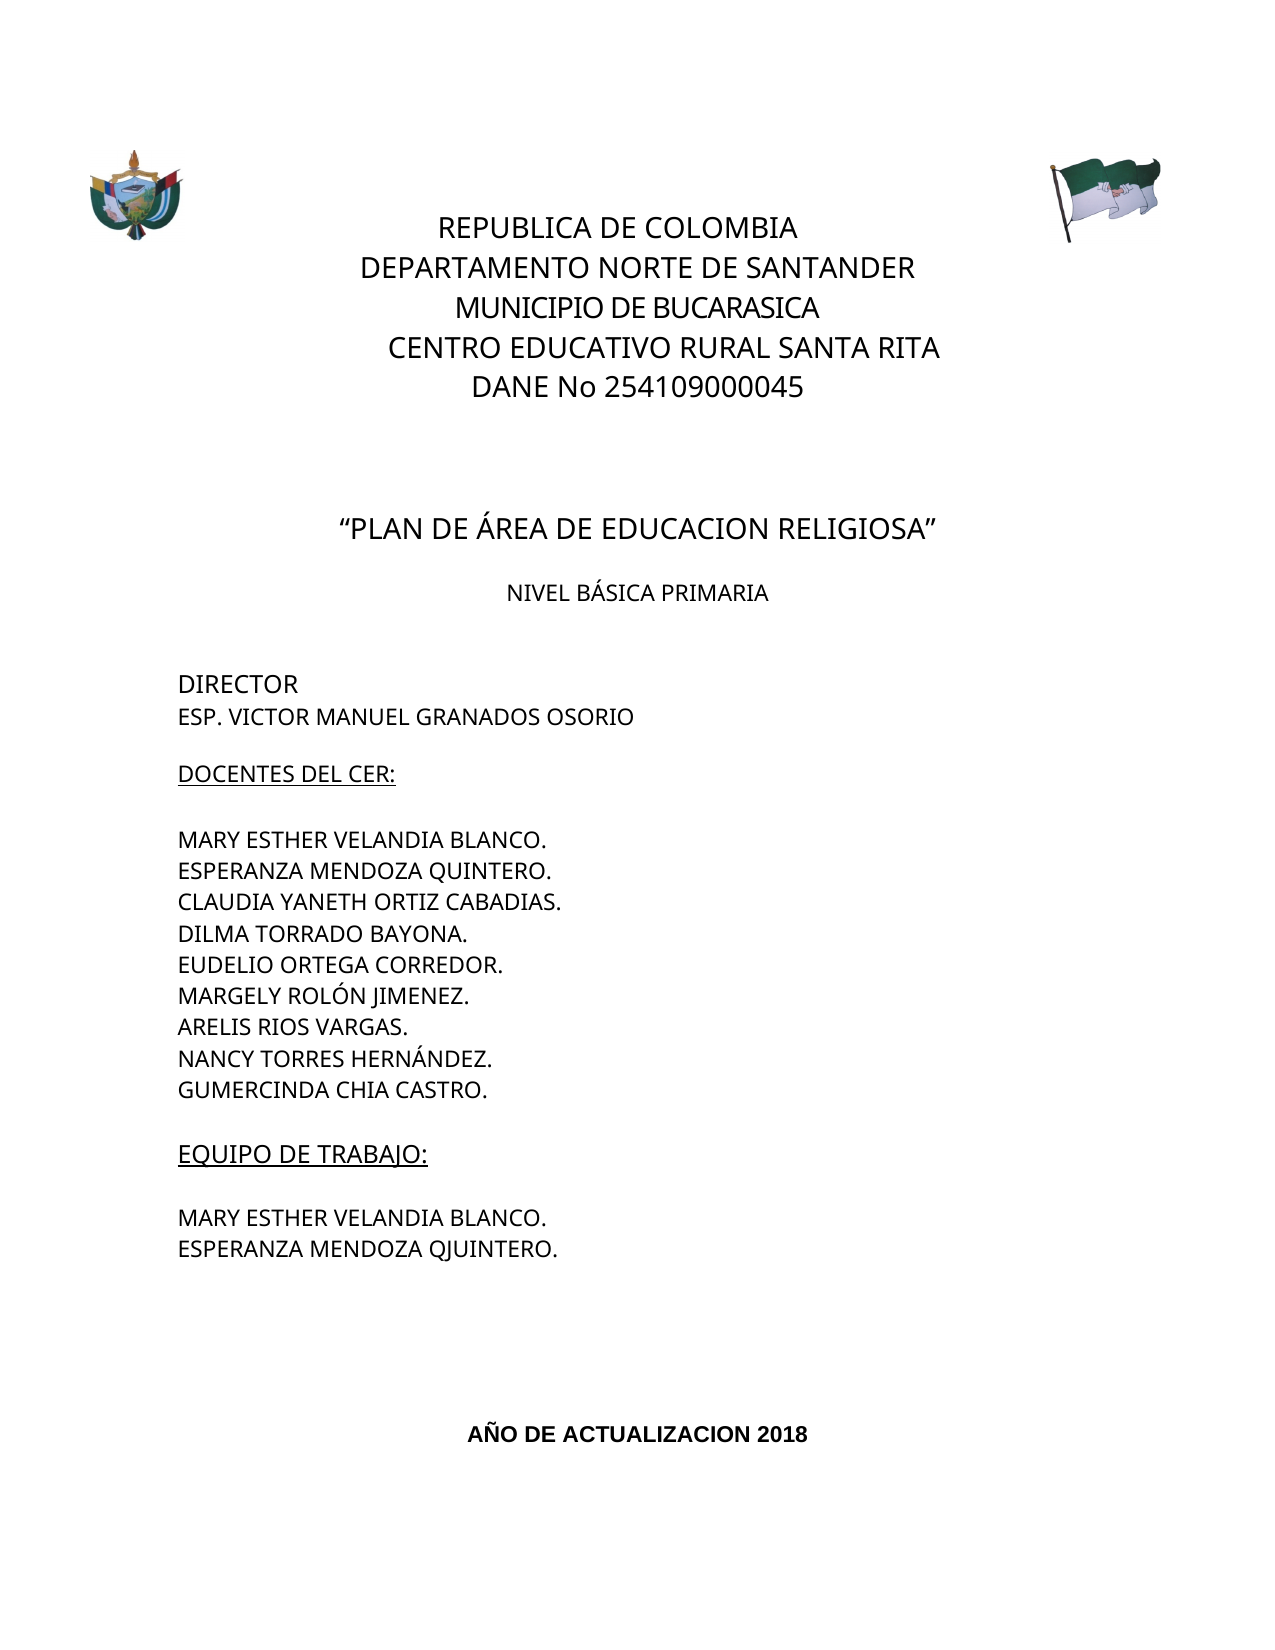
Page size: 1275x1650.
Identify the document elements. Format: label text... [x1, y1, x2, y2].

text DIRECTOR [177, 666, 1098, 701]
picture [1049, 150, 1161, 246]
text AÑO DE ACTUALIZACION 2018 [177, 1421, 1098, 1448]
text MARY ESTHER VELANDIA BLANCO. [177, 1202, 1098, 1233]
text CENTRO EDUCATIVO RURAL SANTA RITA [177, 327, 1098, 367]
text GUMERCINDA CHIA CASTRO. [177, 1074, 1098, 1105]
text “PLAN DE ÁREA DE EDUCACION RELIGIOSA” [177, 508, 1098, 548]
text ESPERANZA MENDOZA QJUINTERO. [177, 1233, 1098, 1264]
text ESP. VICTOR MANUEL GRANADOS OSORIO [216, 701, 1098, 732]
text DEPARTAMENTO NORTE DE SANTANDER [177, 247, 1098, 287]
text NIVEL BÁSICA PRIMARIA [177, 577, 1098, 608]
text DILMA TORRADO BAYONA. [177, 917, 1098, 949]
text NANCY TORRES HERNÁNDEZ. [177, 1042, 1098, 1074]
text MARY ESTHER VELANDIA BLANCO. [177, 824, 1098, 855]
text DOCENTES DEL CER: [177, 758, 1098, 790]
text MARGELY ROLÓN JIMENEZ. [177, 980, 1098, 1011]
text EQUIPO DE TRABAJO: [177, 1136, 1098, 1170]
text ARELIS RIOS VARGAS. [177, 1011, 1098, 1042]
text CLAUDIA YANETH ORTIZ CABADIAS. [177, 886, 1098, 917]
text ESPERANZA MENDOZA QUINTERO. [177, 855, 1098, 886]
text EUDELIO ORTEGA CORREDOR. [177, 949, 1098, 980]
text DANE No 254109000045 [177, 367, 1098, 406]
title MUNICIPIO DE BUCARASICA [177, 287, 1098, 327]
text REPUBLICA DE COLOMBIA [177, 208, 1098, 247]
picture [90, 150, 186, 242]
